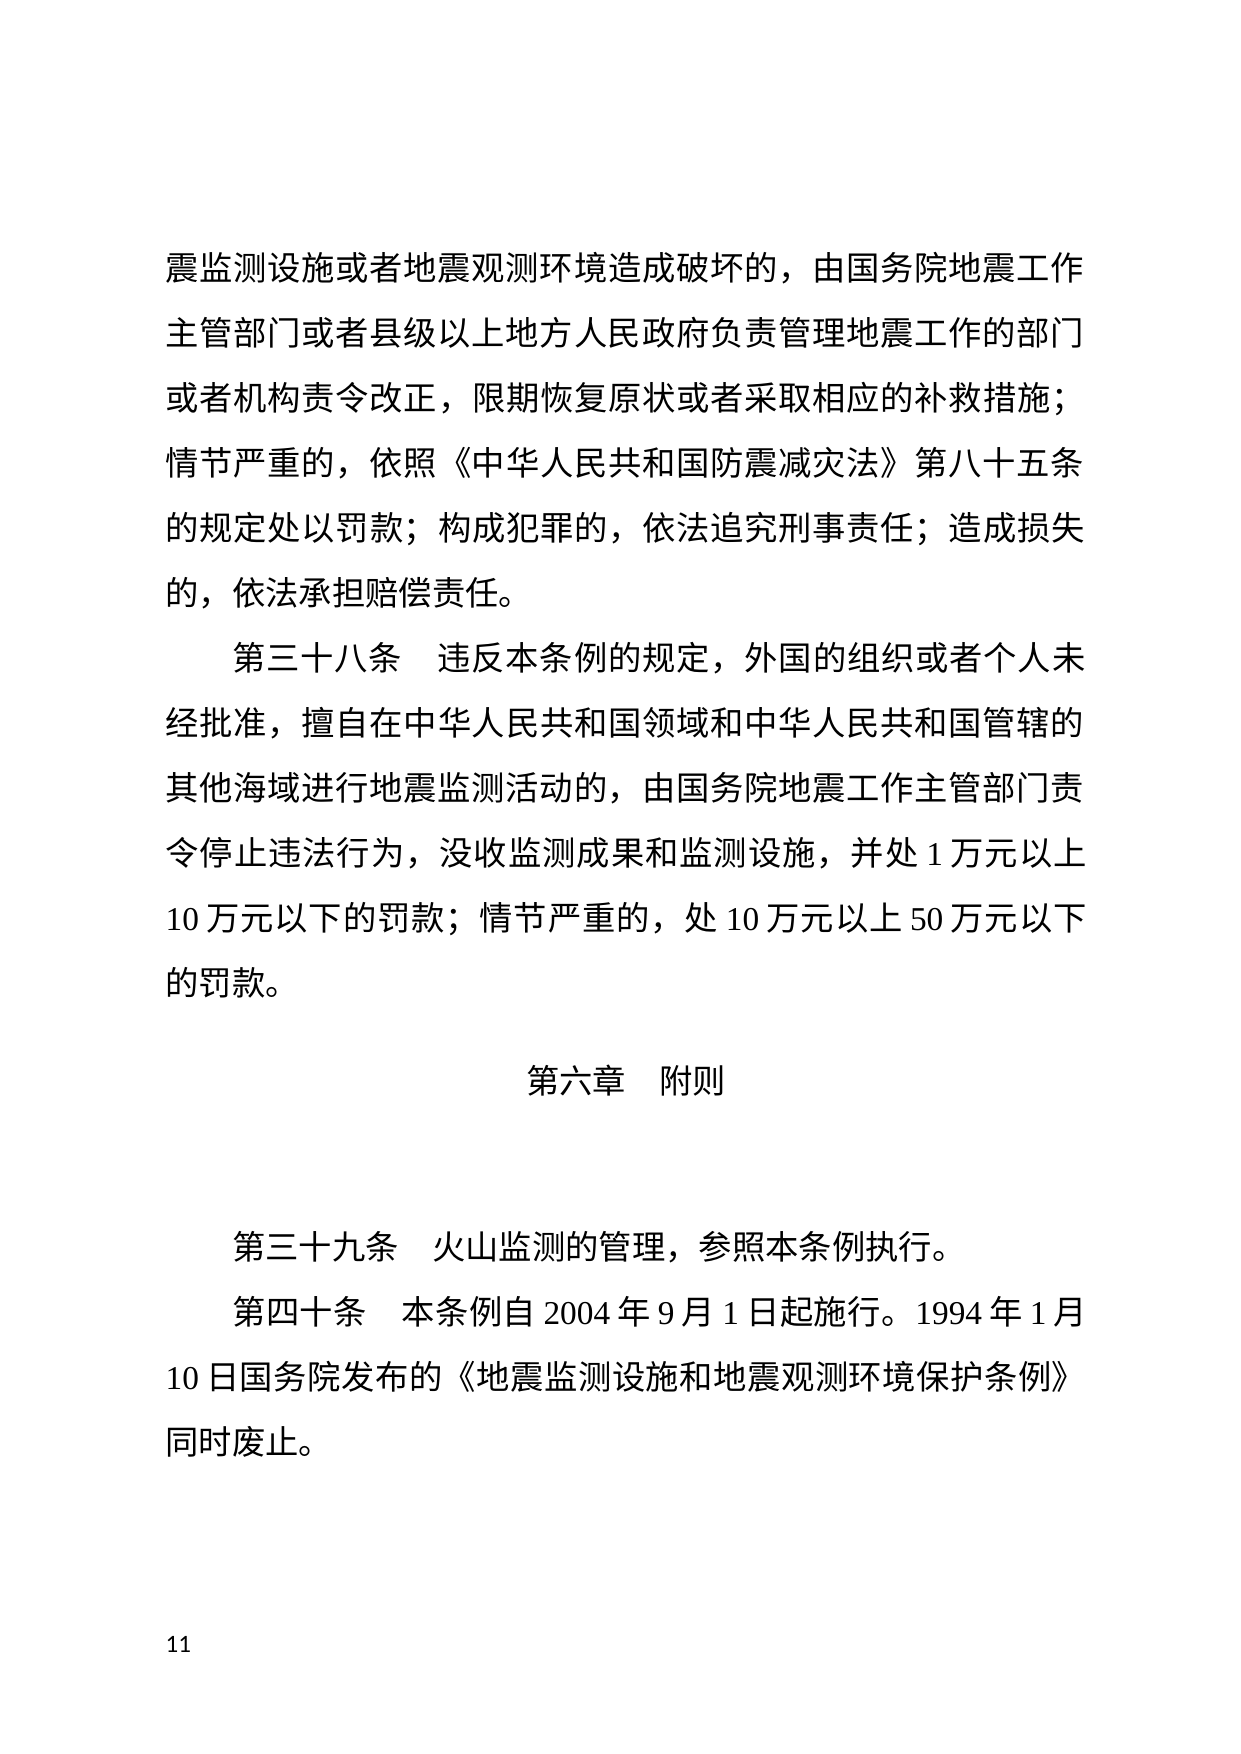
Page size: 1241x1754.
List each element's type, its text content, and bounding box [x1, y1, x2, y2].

text 第四十条 本条例自2004年9月1日起施行。1994年1月10日国务院发布的《地震监测设施和地震观测环境保护条例》同时废止。 [165, 1277, 1087, 1472]
text 第三十九条 火山监测的管理，参照本条例执行。 [165, 1212, 1087, 1277]
subtitle 第六章 附则 [165, 1046, 1087, 1111]
text 第三十八条 违反本条例的规定，外国的组织或者个人未经批准，擅自在中华人民共和国领域和中华人民共和国管辖的其他海域进行地震监测活动的，由国务院地震工作主管部门责令停止违法行为，没收监测成果和监测设施，并处1万元以上10万元以下的罚款；情节严重的，处10万元以上50万元以下的罚款。 [165, 623, 1087, 1013]
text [165, 233, 1087, 623]
